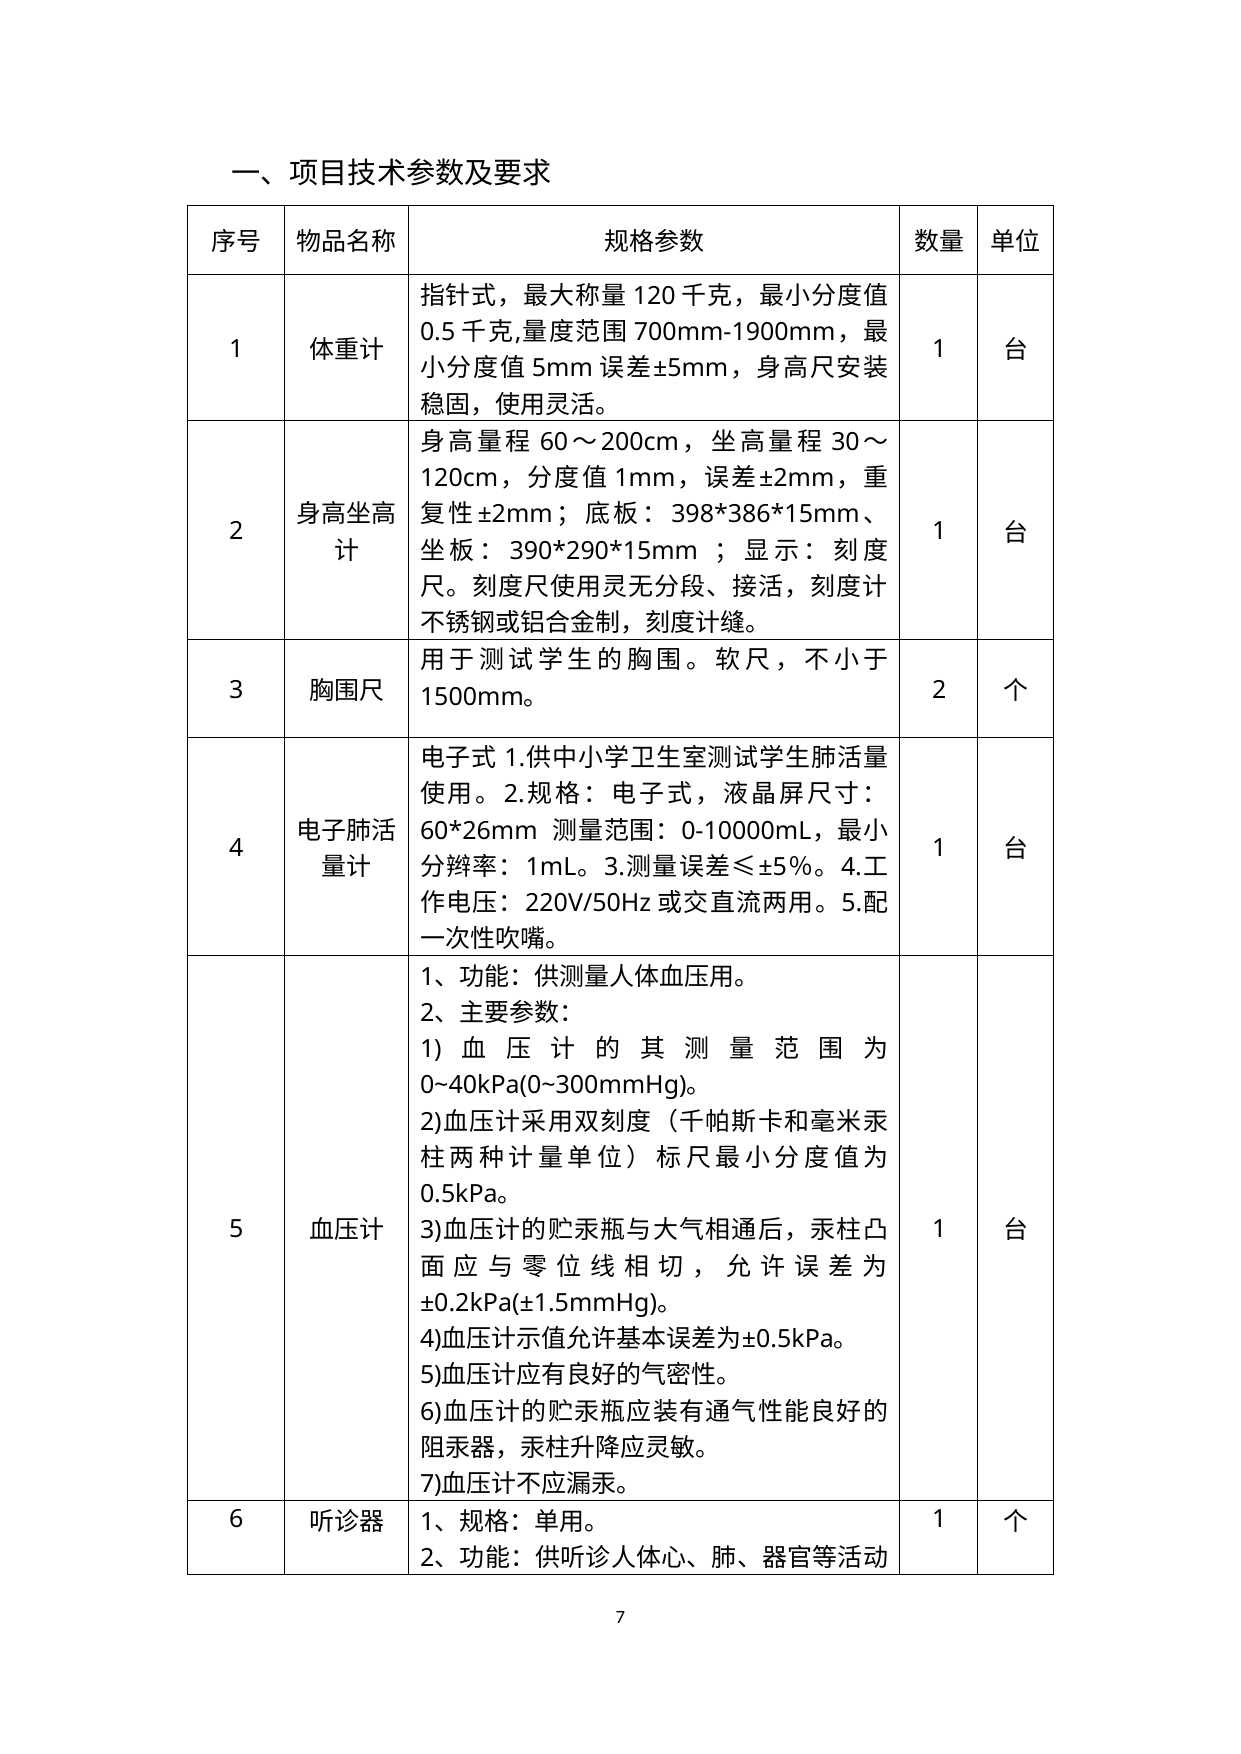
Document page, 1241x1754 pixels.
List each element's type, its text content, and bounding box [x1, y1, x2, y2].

table_cell 用于测试学生的胸围。软尺，不小于1500mm。 [409, 640, 899, 737]
table_cell 1 [900, 738, 977, 955]
table_header 单位 [978, 206, 1053, 274]
table_cell 1、功能：供测量人体血压用。 2、主要参数： 1)血压计的其测量范围为0~40kPa(0~300mmHg)。 2)血压计采用双刻度（千帕斯卡和毫米汞柱两种计量单位）标尺最小分度值为0.5kPa。 3)血压计的贮汞瓶与大气相通后，汞柱凸面应与零位线相切，允许误差为±0.2kPa(±1.5mmHg)。 4)血压计示值允许基本误差为±0.5kPa。 5)血压计应有良好的气密性。 6)血压计的贮汞瓶应装有通气性能良好的阻汞器，汞柱升降应灵敏。 7)血压计不应漏汞。 [409, 956, 899, 1500]
table_cell 台 [978, 956, 1053, 1500]
text 一、项目技术参数及要求 [231, 150, 1053, 192]
table_cell 台 [978, 421, 1053, 639]
table_cell 3 [188, 640, 284, 737]
table_cell 6 [188, 1501, 284, 1573]
table_cell 1 [900, 421, 977, 639]
table_cell 听诊器 [285, 1501, 408, 1573]
table_cell 台 [978, 275, 1053, 420]
table_cell 1 [900, 275, 977, 420]
table_cell 个 [978, 1501, 1053, 1573]
table_header 物品名称 [285, 206, 408, 274]
table_header 数量 [900, 206, 977, 274]
table_cell 体重计 [285, 275, 408, 420]
table_cell 电子肺活量计 [285, 738, 408, 955]
table_cell 2 [188, 421, 284, 639]
table_cell 1 [900, 956, 977, 1500]
table_header 序号 [188, 206, 284, 274]
table_cell 电子式 1.供中小学卫生室测试学生肺活量使用。2.规格：电子式，液晶屏尺寸：60*26mm 测量范围：0-10000mL，最小分辫率：1mL。3.测量误差≤±5％。4.工作电压：220V/50Hz或交直流两用。5.配一次性吹嘴。 [409, 738, 899, 955]
table_cell 指针式，最大称量120千克，最小分度值0.5千克,量度范围700mm-1900mm，最小分度值5mm误差±5mm，身高尺安装稳固，使用灵活。 [409, 275, 899, 420]
table_cell 5 [188, 956, 284, 1500]
table_cell 1 [188, 275, 284, 420]
table_header 规格参数 [409, 206, 899, 274]
table_cell 4 [188, 738, 284, 955]
table_cell 2 [900, 640, 977, 737]
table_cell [409, 1501, 899, 1573]
table_cell 血压计 [285, 956, 408, 1500]
table_cell 1 [900, 1501, 977, 1573]
table_cell 胸围尺 [285, 640, 408, 737]
table_cell 个 [978, 640, 1053, 737]
table_cell 身高量程60～200cm，坐高量程30～120cm，分度值1mm，误差±2mm，重复性±2mm；底板：398*386*15mm、 坐板：390*290*15mm ；显示：刻度尺。刻度尺使用灵无分段、接活，刻度计不锈钢或铝合金制，刻度计缝。 [409, 421, 899, 639]
table_cell 身高坐高计 [285, 421, 408, 639]
table_cell 台 [978, 738, 1053, 955]
